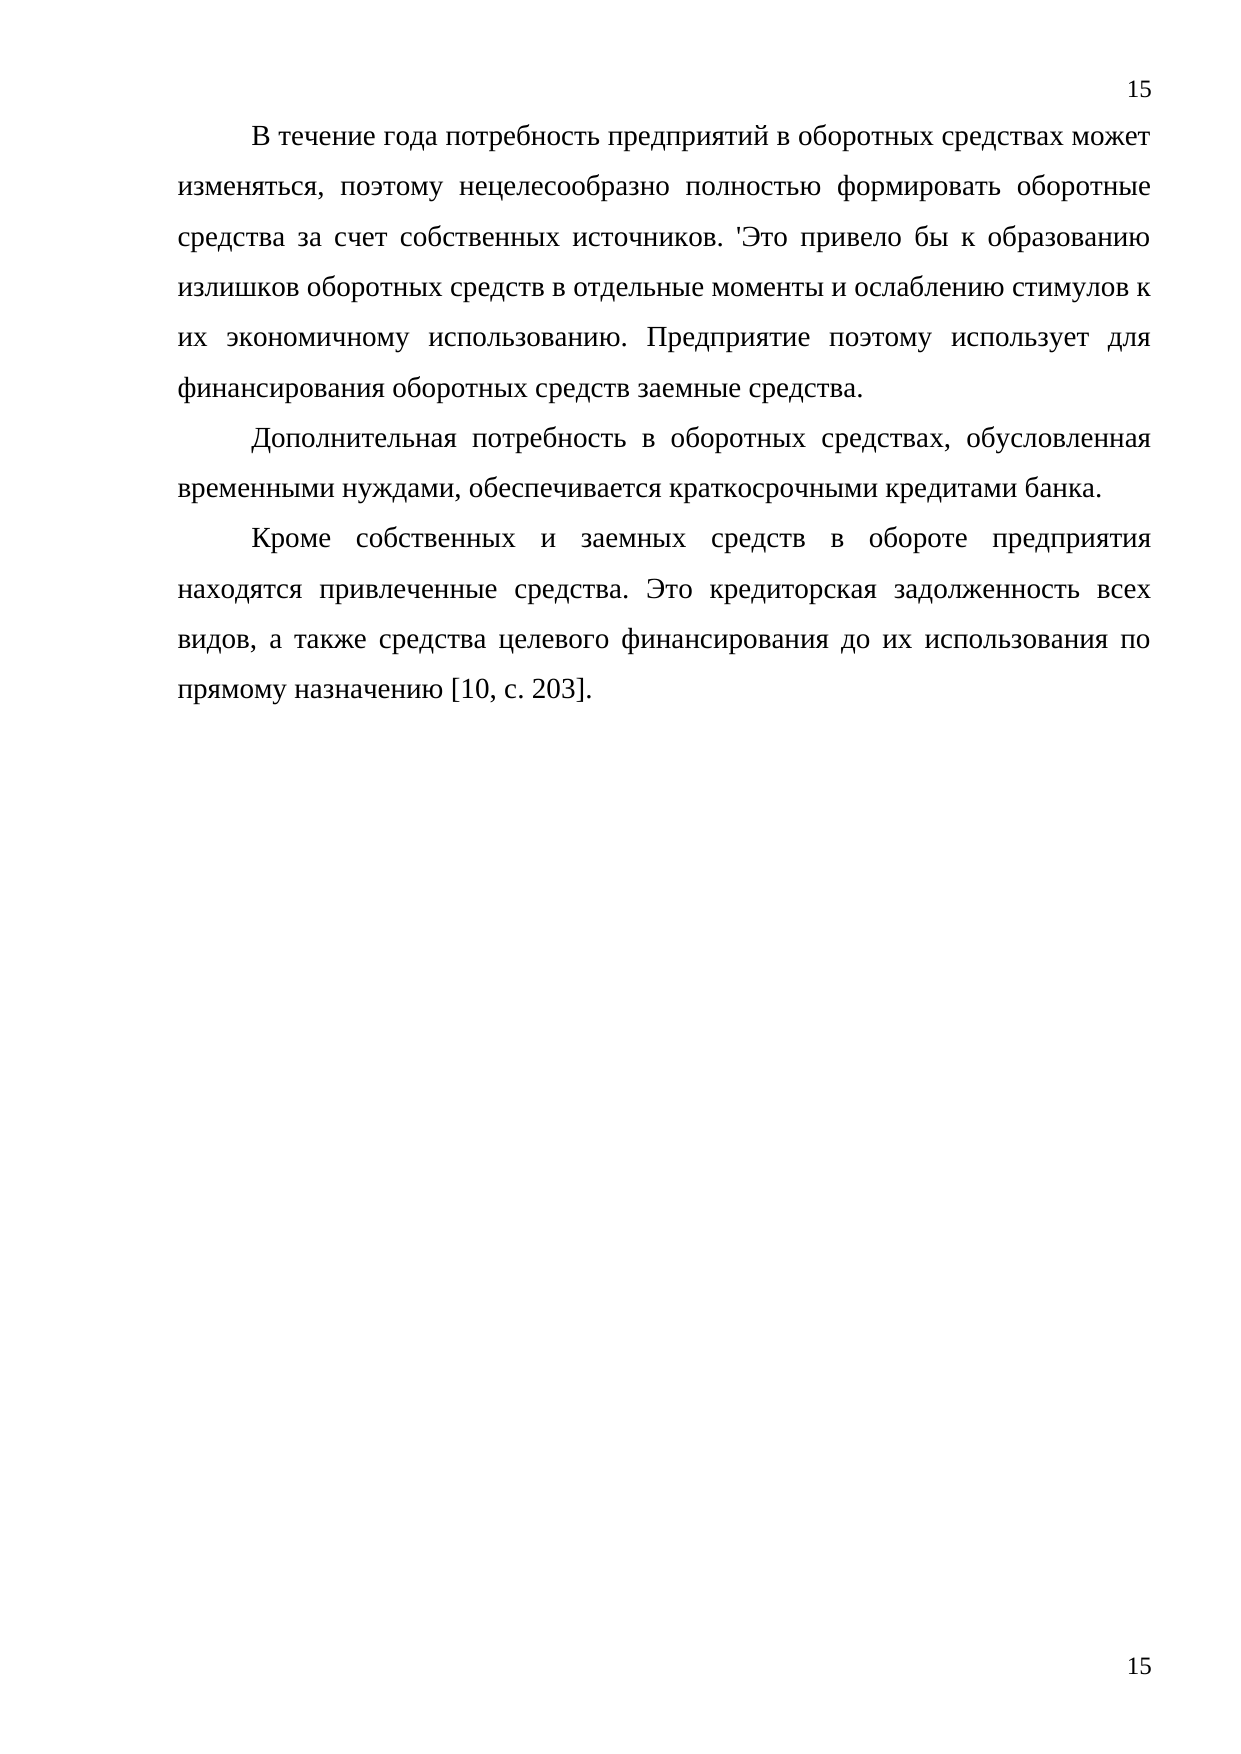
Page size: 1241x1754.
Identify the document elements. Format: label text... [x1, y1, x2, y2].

text В течение года потребность предприятий в оборотных средствах может изменяться, поэтому нецелесообразно полностью формировать оборотные средства за счет собственных источников. 'Это привело бы к образованию излишков оборотных средств в отдельные моменты и ослаблению стимулов к их экономичному использованию. Предприятие поэтому использует для финансирования оборотных средств заемные средства. [177, 118, 1152, 403]
text Дополнительная потребность в оборотных средствах, обусловленная временными нуждами, обеспечивается краткосрочными кредитами банка. [177, 420, 1152, 504]
text Кроме собственных и заемных средств в обороте предприятия находятся привлеченные средства. Это кредиторская задолженность всех видов, а также средства целевого финансирования до их использования по прямому назначению [10, с. 203]. [177, 521, 1152, 705]
